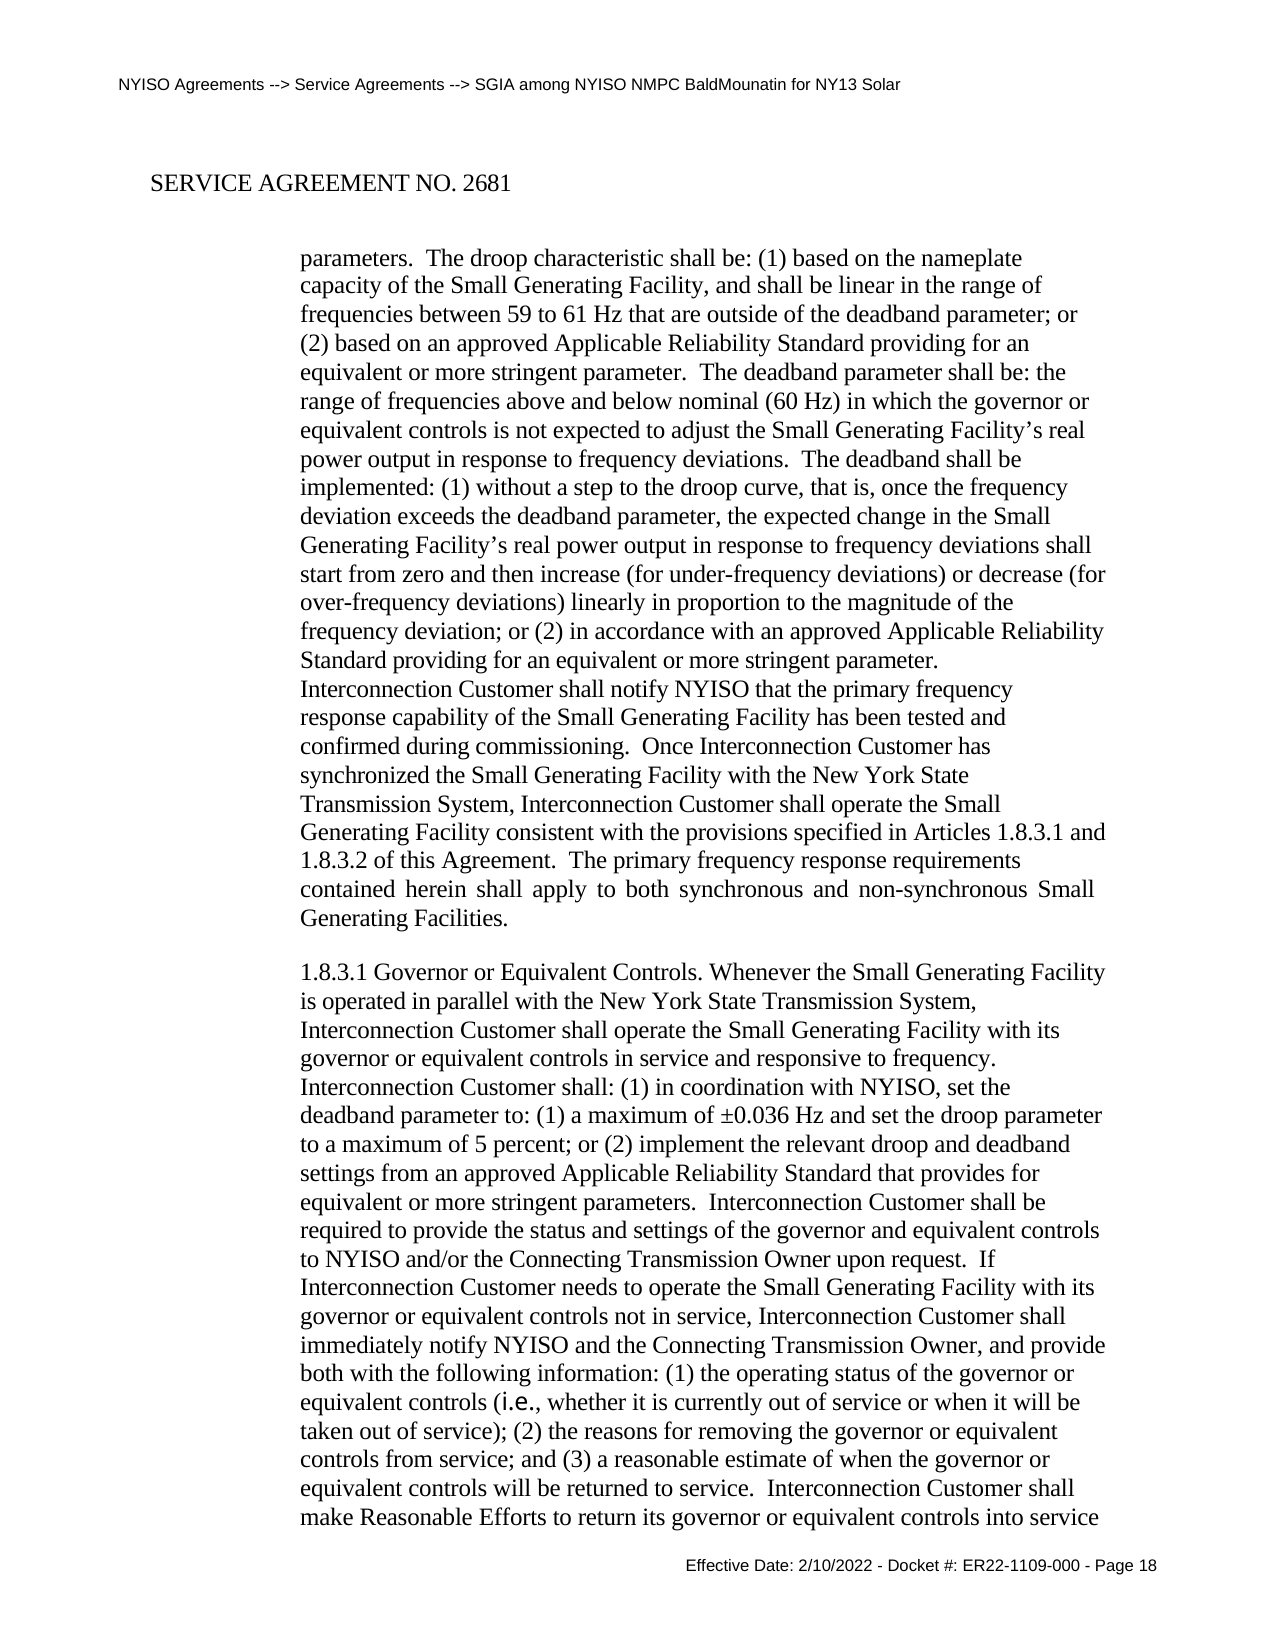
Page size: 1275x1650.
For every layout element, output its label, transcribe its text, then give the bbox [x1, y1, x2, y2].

text SERVICE AGREEMENT NO. 2681 [150, 168, 1275, 197]
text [300, 958, 1143, 1531]
text contained herein shall apply to both synchronous and non-synchronous Small Generating Facilities. [300, 874, 1096, 932]
text equivalent or more stringent parameter. The deadband parameter shall be: the range of frequencies above and below nominal (60 Hz) in which the governor or equivalent controls is not expected to adjust the Small Generating Facility’s real power output in response to frequency deviations. The deadband shall be implemented: (1) without a step to the droop curve, that is, once the frequency deviation exceeds the deadband parameter, the expected change in the Small Generating Facility’s real power output in response to frequency deviations shall start from zero and then increase (for under-frequency deviations) or decrease (for over-frequency deviations) linearly in proportion to the magnitude of the frequency deviation; or (2) in accordance with an approved Applicable Reliability Standard providing for an equivalent or more stringent parameter. Interconnection Customer shall notify NYISO that the primary frequency response capability of the Small Generating Facility has been tested and confirmed during commissioning. Once Interconnection Customer has synchronized the Small Generating Facility with the New York State Transmission System, Interconnection Customer shall operate the Small Generating Facility consistent with the provisions specified in Articles 1.8.3.1 and [300, 358, 1143, 847]
text (2) based on an approved Applicable Reliability Standard providing for an [300, 329, 1275, 357]
text frequencies between 59 to 61 Hz that are outside of the deadband parameter; or [300, 299, 1275, 328]
text capacity of the Small Generating Facility, and shall be linear in the range of [300, 272, 1275, 299]
text parameters. The droop characteristic shall be: (1) based on the nameplate [300, 243, 1275, 272]
text 1.8.3.2 of this Agreement. The primary frequency response requirements [300, 847, 1275, 873]
